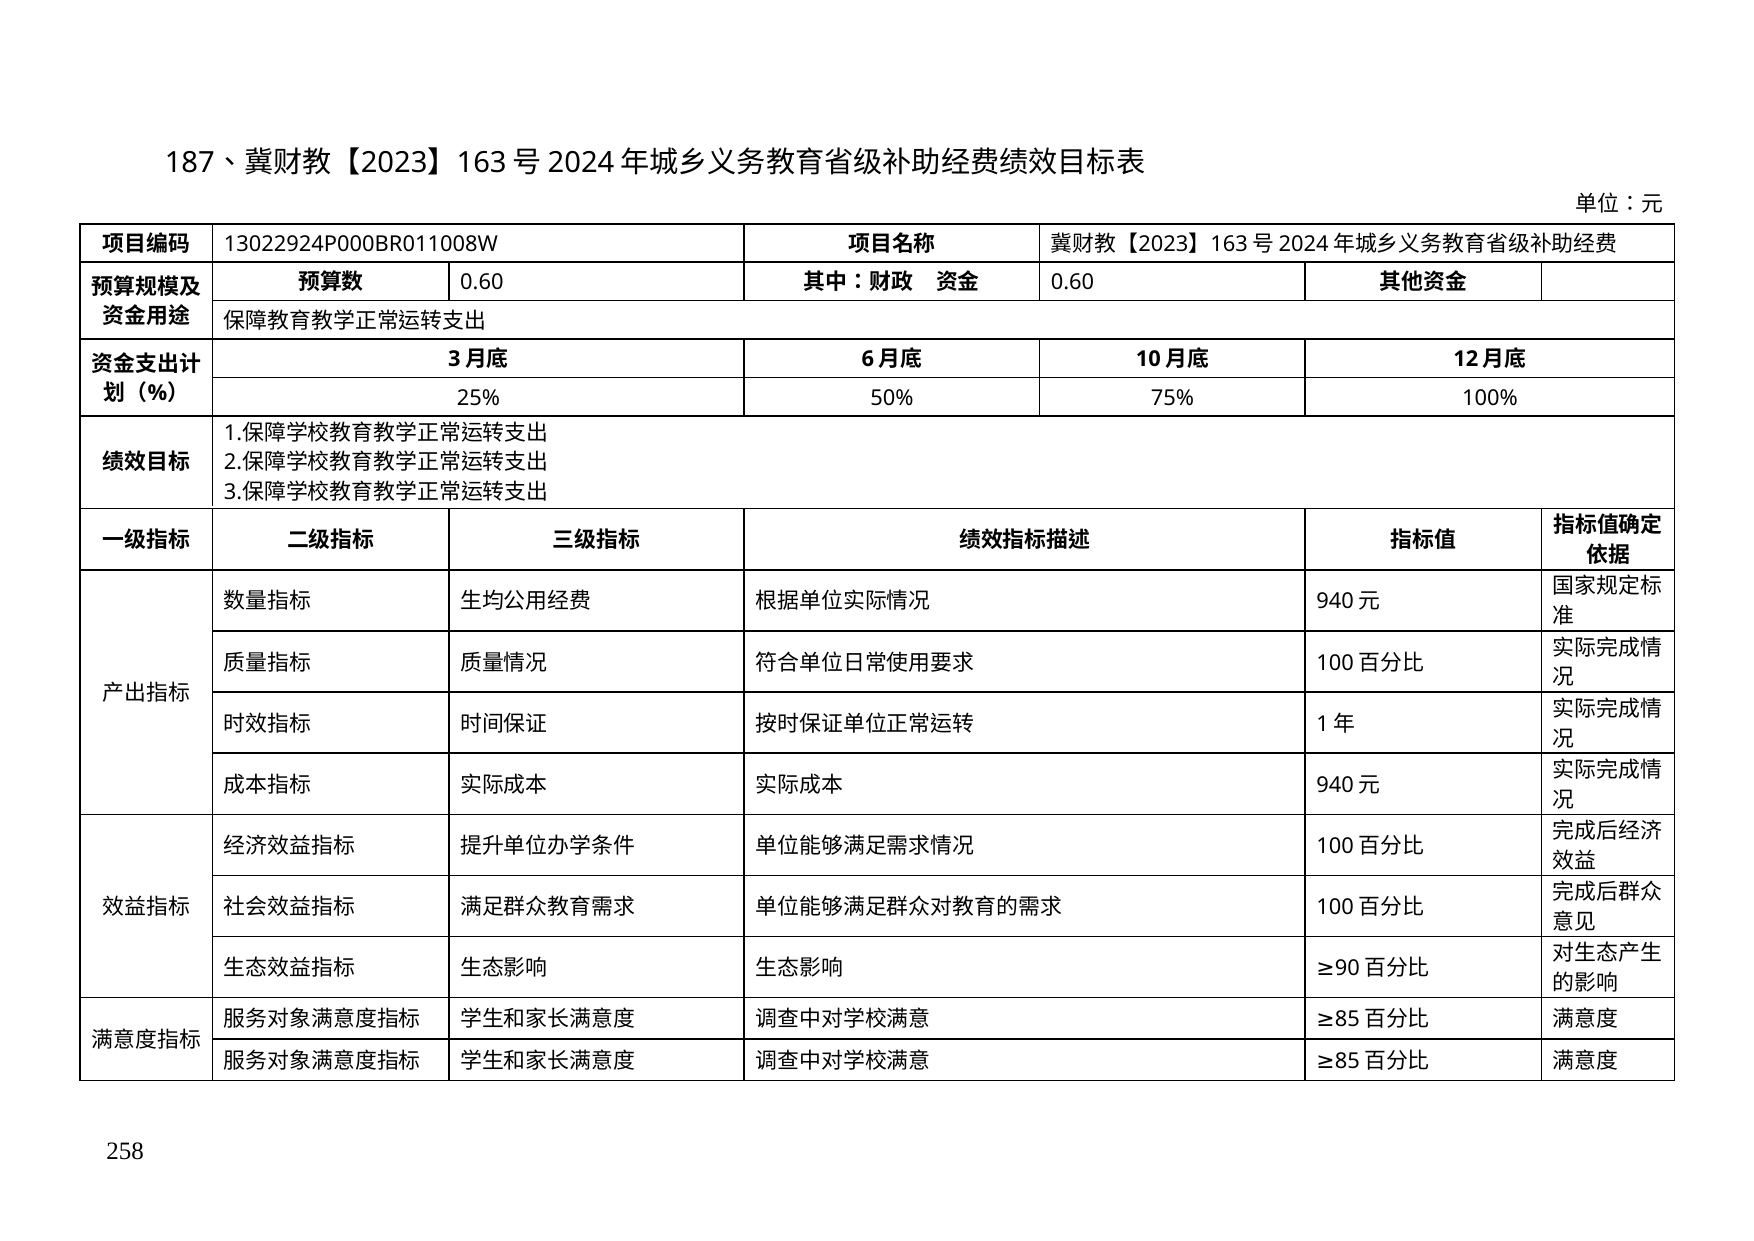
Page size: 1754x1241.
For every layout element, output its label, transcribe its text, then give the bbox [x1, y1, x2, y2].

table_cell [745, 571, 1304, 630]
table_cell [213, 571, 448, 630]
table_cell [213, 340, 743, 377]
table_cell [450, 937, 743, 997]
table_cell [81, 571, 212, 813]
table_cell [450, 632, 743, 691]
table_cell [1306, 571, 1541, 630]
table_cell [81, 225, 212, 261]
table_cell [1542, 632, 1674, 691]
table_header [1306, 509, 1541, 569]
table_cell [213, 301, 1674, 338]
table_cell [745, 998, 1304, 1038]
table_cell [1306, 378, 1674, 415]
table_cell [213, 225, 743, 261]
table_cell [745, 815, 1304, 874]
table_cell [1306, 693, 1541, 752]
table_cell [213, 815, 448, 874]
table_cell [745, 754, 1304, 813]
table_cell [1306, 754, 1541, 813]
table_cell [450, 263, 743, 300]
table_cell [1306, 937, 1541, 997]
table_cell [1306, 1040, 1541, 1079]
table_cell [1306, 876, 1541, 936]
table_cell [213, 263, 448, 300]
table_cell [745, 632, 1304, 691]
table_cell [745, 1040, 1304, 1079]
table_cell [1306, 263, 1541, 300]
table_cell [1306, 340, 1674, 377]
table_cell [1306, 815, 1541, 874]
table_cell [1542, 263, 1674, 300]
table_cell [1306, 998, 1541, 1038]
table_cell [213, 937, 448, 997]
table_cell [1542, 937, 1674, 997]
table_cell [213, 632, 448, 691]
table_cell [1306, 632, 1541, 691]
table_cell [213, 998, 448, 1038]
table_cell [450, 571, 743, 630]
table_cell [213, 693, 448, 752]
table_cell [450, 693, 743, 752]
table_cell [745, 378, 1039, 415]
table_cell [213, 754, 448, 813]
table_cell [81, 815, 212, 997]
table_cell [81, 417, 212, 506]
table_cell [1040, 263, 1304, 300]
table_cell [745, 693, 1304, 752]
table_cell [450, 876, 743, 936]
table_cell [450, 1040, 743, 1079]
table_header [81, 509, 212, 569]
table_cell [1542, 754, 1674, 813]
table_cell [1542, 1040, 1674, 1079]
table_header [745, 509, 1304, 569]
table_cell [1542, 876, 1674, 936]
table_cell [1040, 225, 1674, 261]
text 187、冀财教【2023】163号2024年城乡义务教育省级补助经费绩效目标表 [106, 142, 1648, 181]
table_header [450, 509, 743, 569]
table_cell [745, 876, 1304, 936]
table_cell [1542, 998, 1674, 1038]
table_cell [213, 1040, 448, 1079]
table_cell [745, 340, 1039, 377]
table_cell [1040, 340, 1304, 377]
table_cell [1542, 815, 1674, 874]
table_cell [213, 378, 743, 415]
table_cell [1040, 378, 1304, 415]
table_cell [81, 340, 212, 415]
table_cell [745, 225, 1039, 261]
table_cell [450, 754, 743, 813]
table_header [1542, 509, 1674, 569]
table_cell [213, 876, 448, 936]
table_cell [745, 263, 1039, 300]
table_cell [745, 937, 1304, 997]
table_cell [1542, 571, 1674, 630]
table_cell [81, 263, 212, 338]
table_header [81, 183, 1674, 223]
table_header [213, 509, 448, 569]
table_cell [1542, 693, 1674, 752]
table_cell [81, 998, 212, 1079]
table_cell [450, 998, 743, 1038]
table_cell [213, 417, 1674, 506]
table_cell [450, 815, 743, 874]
